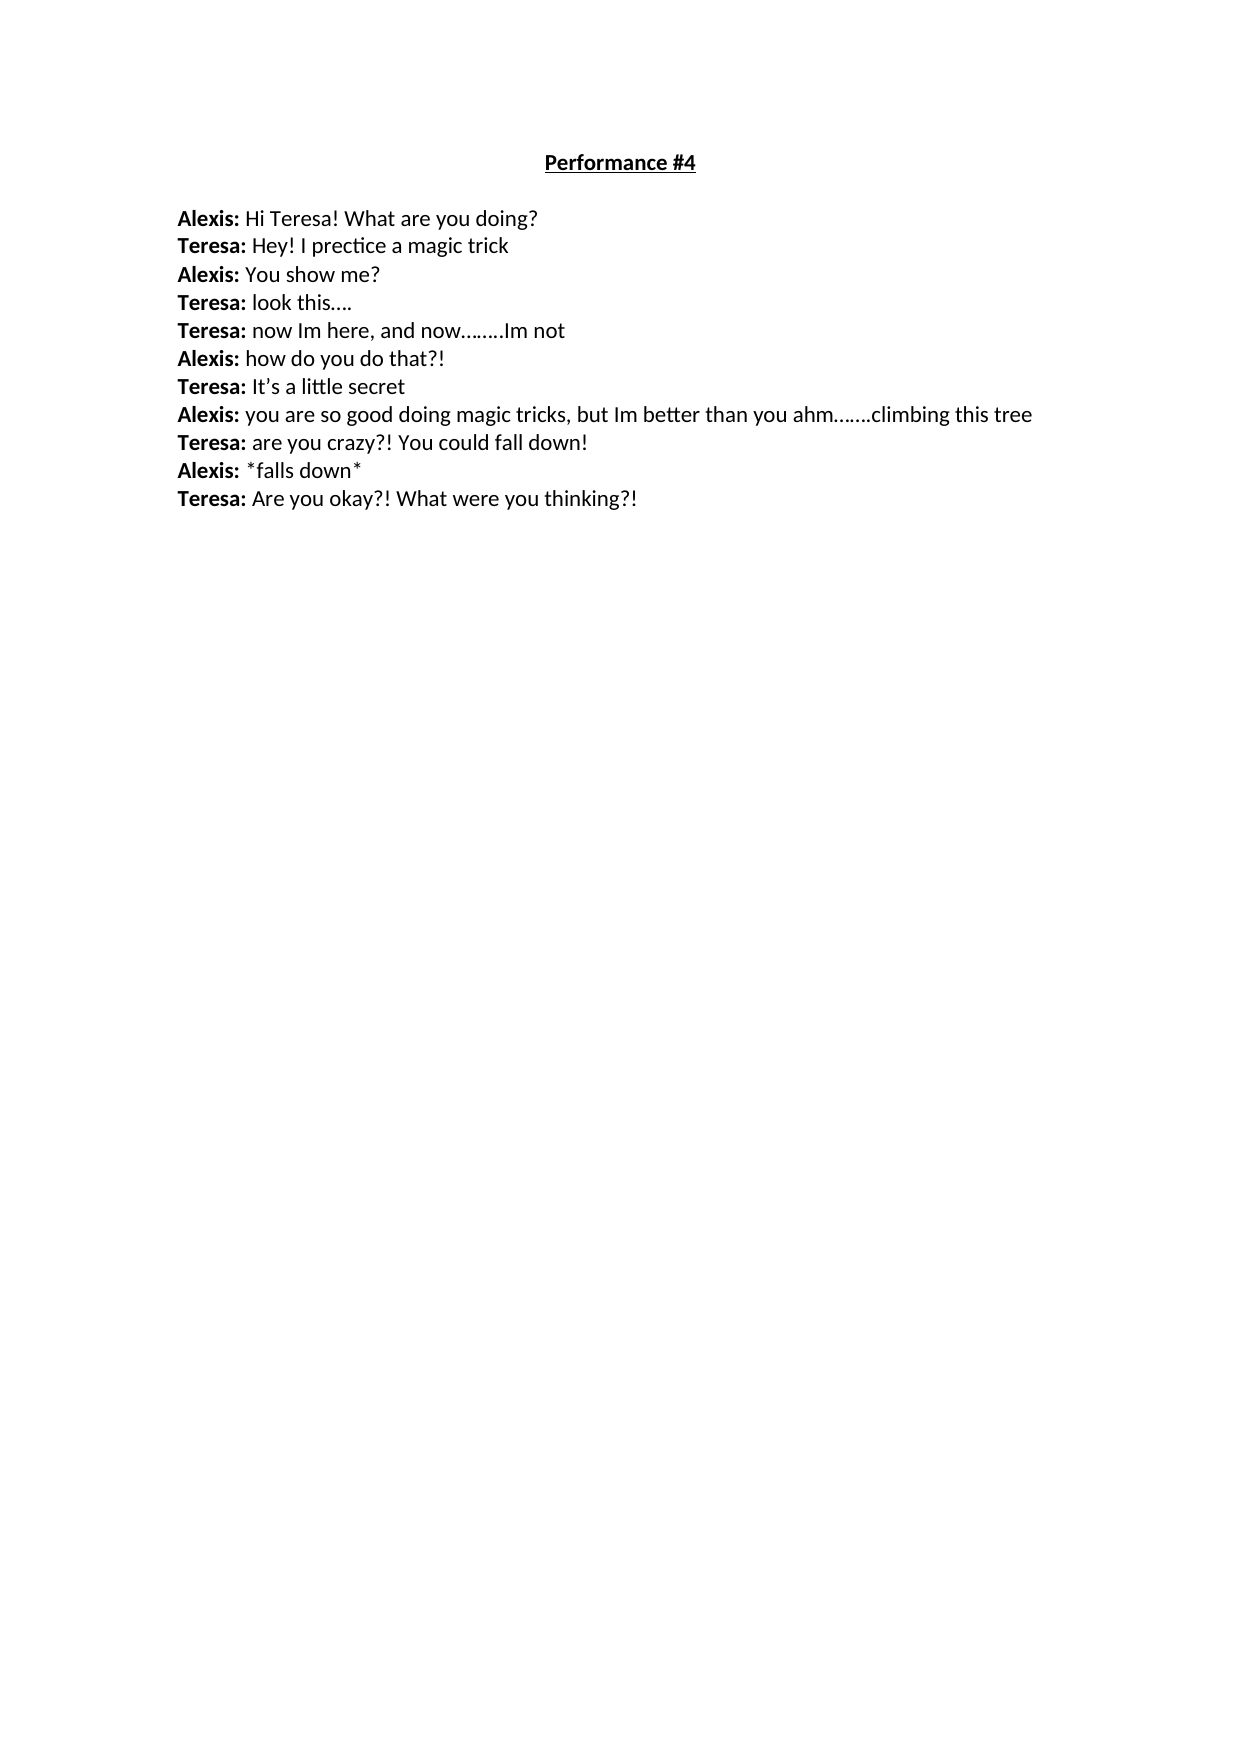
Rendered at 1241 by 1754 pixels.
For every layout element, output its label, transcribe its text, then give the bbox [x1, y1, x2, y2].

text Teresa: now Im here, and now……..Im not [177, 316, 1063, 344]
text Teresa: It’s a little secret [177, 372, 1063, 400]
text Alexis: Hi Teresa! What are you doing? [177, 204, 1063, 232]
text Performance #4 [177, 148, 1063, 176]
text Alexis: you are so good doing magic tricks, but Im better than you ahm…….climbing this tree [177, 400, 1063, 428]
text Teresa: Are you okay?! What were you thinking?! [177, 484, 1063, 512]
text Teresa: are you crazy?! You could fall down! [177, 428, 1063, 456]
text Alexis: *falls down* [177, 456, 1063, 484]
text Alexis: You show me? [177, 260, 1063, 288]
text Teresa: look this…. [177, 288, 1063, 316]
text Teresa: Hey! I prectice a magic trick [177, 232, 1063, 260]
text Alexis: how do you do that?! [177, 344, 1063, 372]
